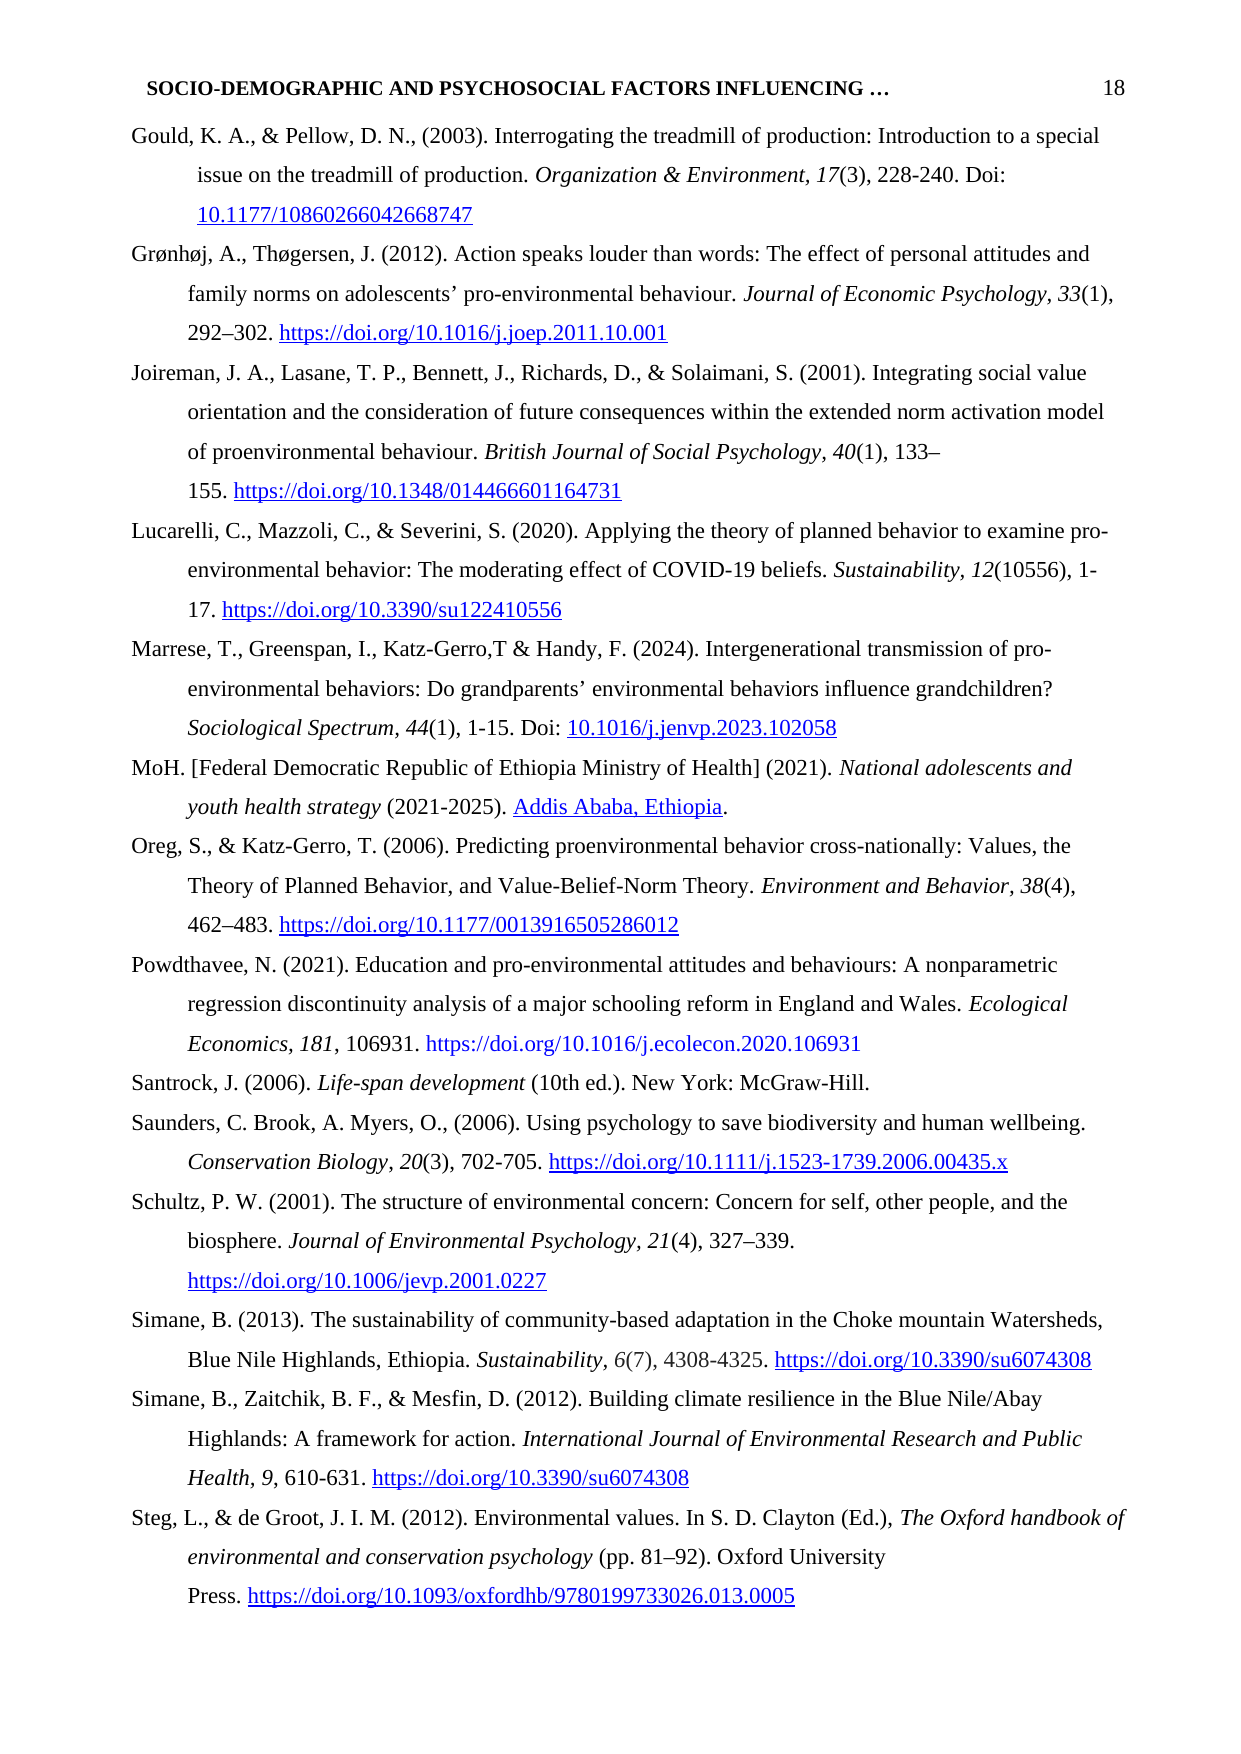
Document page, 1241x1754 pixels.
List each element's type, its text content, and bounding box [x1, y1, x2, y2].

text Lucarelli, C., Mazzoli, C., & Severini, S. (2020). Applying the theory of planned behavior to examine pro-environmental behavior: The moderating effect of COVID-19 beliefs. Sustainability, 12(10556), 1-17. https://doi.org/10.3390/su122410556 [131, 517, 1125, 622]
text Schultz, P. W. (2001). The structure of environmental concern: Concern for self, other people, and the biosphere. Journal of Environmental Psychology, 21(4), 327–339. https://doi.org/10.1006/jevp.2001.0227 [131, 1188, 1125, 1293]
text Marrese, T., Greenspan, I., Katz-Gerro,T & Handy, F. (2024). Intergenerational transmission of pro-environmental behaviors: Do grandparents’ environmental behaviors influence grandchildren? Sociological Spectrum, 44(1), 1-15. Doi: 10.1016/j.jenvp.2023.102058 [131, 635, 1125, 740]
text Steg, L., & de Groot, J. I. M. (2012). Environmental values. In S. D. Clayton (Ed.), The Oxford handbook of environmental and conservation psychology (pp. 81–92). Oxford University Press. https://doi.org/10.1093/oxfordhb/9780199733026.013.0005 [131, 1504, 1125, 1609]
text Oreg, S., & Katz-Gerro, T. (2006). Predicting proenvironmental behavior cross-nationally: Values, the Theory of Planned Behavior, and Value-Belief-Norm Theory. Environment and Behavior, 38(4), 462–483. https://doi.org/10.1177/0013916505286012 [131, 832, 1125, 938]
text Simane, B. (2013). The sustainability of community-based adaptation in the Choke mountain Watersheds, Blue Nile Highlands, Ethiopia. Sustainability, 6(7), 4308-4325. https://doi.org/10.3390/su6074308 [131, 1306, 1125, 1372]
text Simane, B., Zaitchik, B. F., & Mesfin, D. (2012). Building climate resilience in the Blue Nile/Abay Highlands: A framework for action. International Journal of Environmental Research and Public Health, 9, 610-631. https://doi.org/10.3390/su6074308 [131, 1385, 1125, 1491]
text Powdthavee, N. (2021). Education and pro-environmental attitudes and behaviours: A nonparametric regression discontinuity analysis of a major schooling reform in England and Wales. Ecological Economics, 181, 106931. https://doi.org/10.1016/j.ecolecon.2020.106931 [131, 951, 1125, 1056]
text Gould, K. A., & Pellow, D. N., (2003). Interrogating the treadmill of production: Introduction to a special issue on the treadmill of production. Organization & Environment, 17(3), 228-240. Doi: 10.1177/10860266042668747 [131, 122, 1125, 227]
text MoH. [Federal Democratic Republic of Ethiopia Ministry of Health] (2021). National adolescents and youth health strategy (2021-2025). Addis Ababa, Ethiopia. [131, 753, 1125, 819]
text Saunders, C. Brook, A. Myers, O., (2006). Using psychology to save biodiversity and human wellbeing. Conservation Biology, 20(3), 702-705. https://doi.org/10.1111/j.1523-1739.2006.00435.x [131, 1109, 1125, 1175]
text Santrock, J. (2006). Life-span development (10th ed.). New York: McGraw-Hill. [131, 1069, 1125, 1096]
text Grønhøj, A., Thøgersen, J. (2012). Action speaks louder than words: The effect of personal attitudes and family norms on adolescents’ pro-environmental behaviour. Journal of Economic Psychology, 33(1), 292–302. https://doi.org/10.1016/j.joep.2011.10.001 [131, 240, 1125, 346]
text Joireman, J. A., Lasane, T. P., Bennett, J., Richards, D., & Solaimani, S. (2001). Integrating social value orientation and the consideration of future consequences within the extended norm activation model of proenvironmental behaviour. British Journal of Social Psychology, 40(1), 133–155. https://doi.org/10.1348/014466601164731 [131, 359, 1125, 503]
